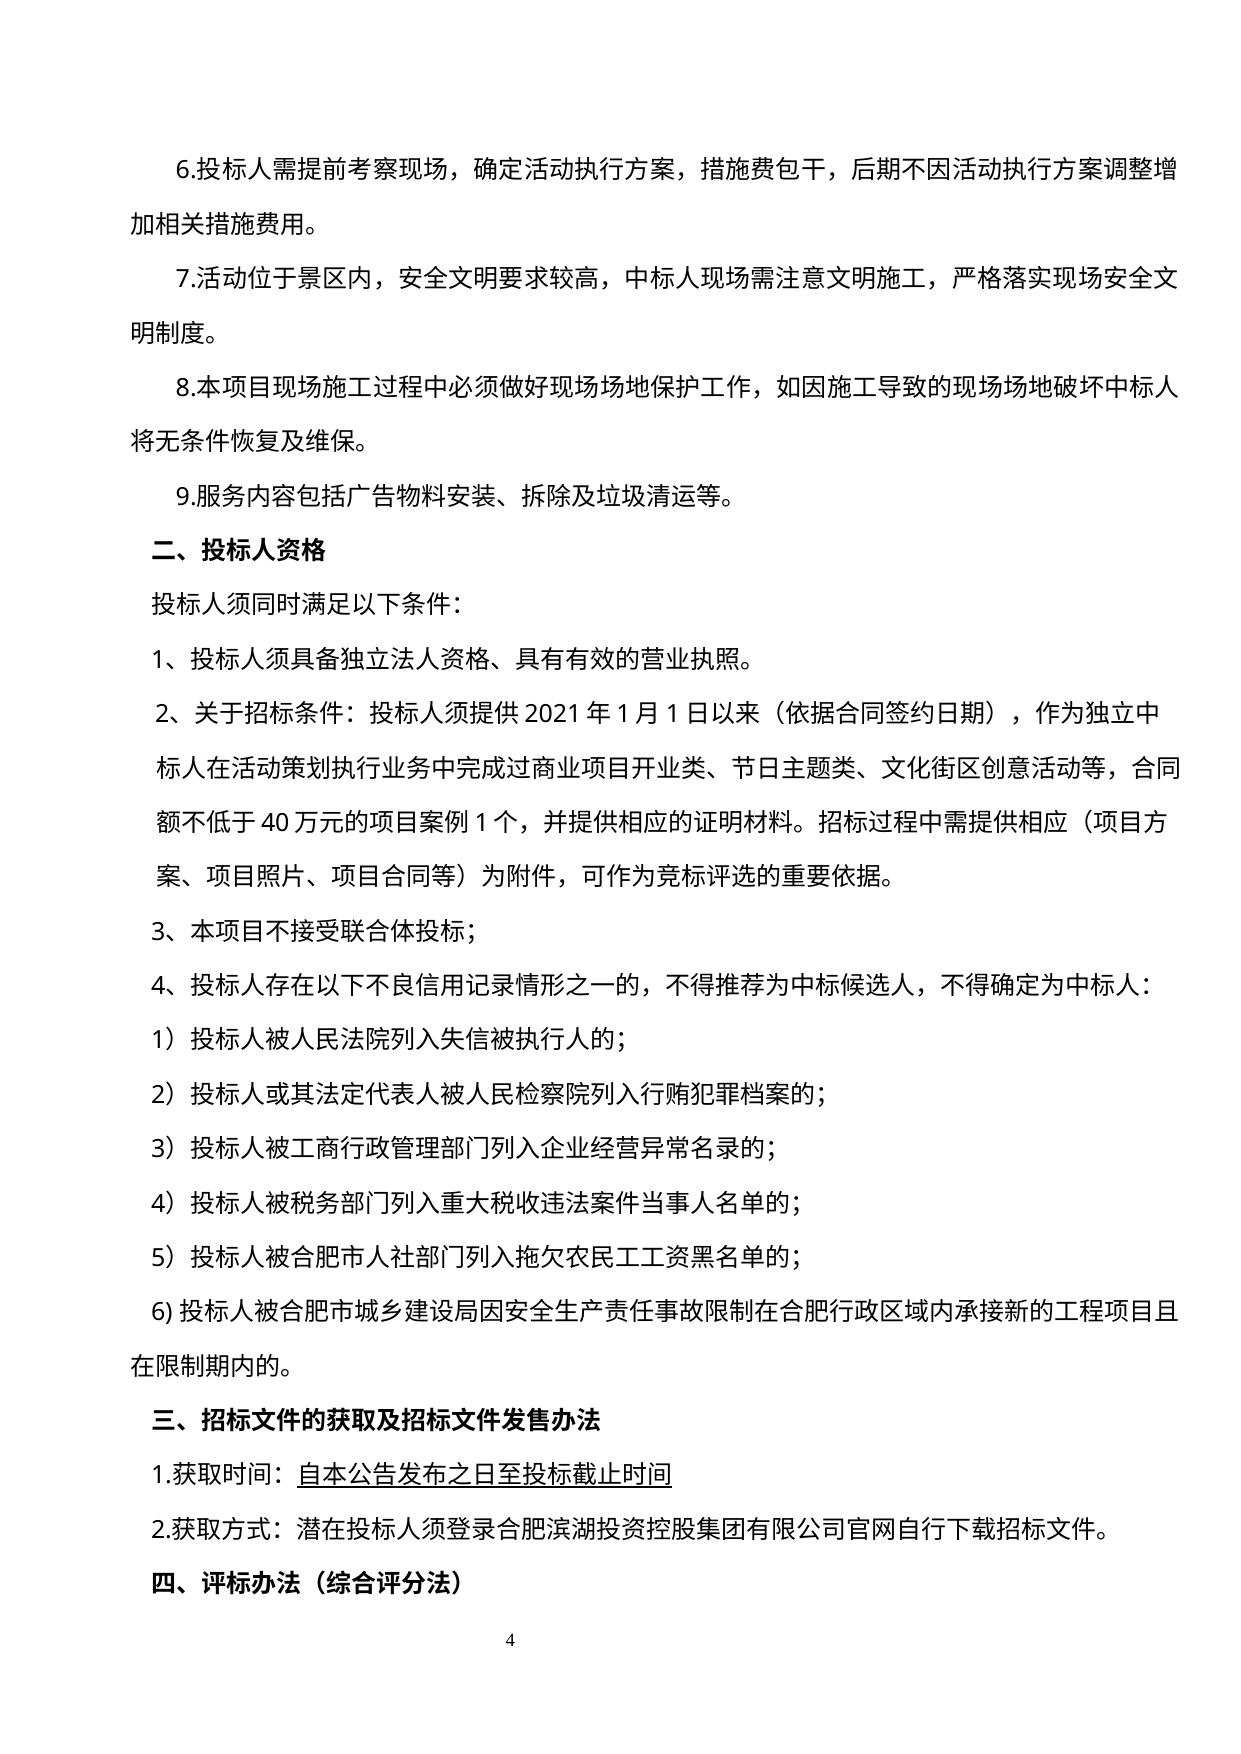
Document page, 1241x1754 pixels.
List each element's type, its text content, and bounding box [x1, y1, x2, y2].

text 四、评标办法（综合评分法） [130, 1564, 1181, 1600]
text 4）投标人被税务部门列入重大税收违法案件当事人名单的； [130, 1183, 1181, 1219]
text 4、投标人存在以下不良信用记录情形之一的，不得推荐为中标候选人，不得确定为中标人： [130, 966, 1181, 1002]
text 7.活动位于景区内，安全文明要求较高，中标人现场需注意文明施工，严格落实现场安全文明制度。 [130, 259, 1181, 349]
text 1）投标人被人民法院列入失信被执行人的； [130, 1020, 1181, 1056]
text 8.本项目现场施工过程中必须做好现场场地保护工作，如因施工导致的现场场地破坏中标人将无条件恢复及维保。 [130, 367, 1181, 458]
text 2）投标人或其法定代表人被人民检察院列入行贿犯罪档案的； [130, 1074, 1181, 1111]
text 3）投标人被工商行政管理部门列入企业经营异常名录的； [130, 1129, 1181, 1165]
text 6) 投标人被合肥市城乡建设局因安全生产责任事故限制在合肥行政区域内承接新的工程项目且在限制期内的。 [130, 1292, 1181, 1382]
text 1.获取时间：自本公告发布之日至投标截止时间 [130, 1455, 1181, 1491]
text 2.获取方式：潜在投标人须登录合肥滨湖投资控股集团有限公司官网自行下载招标文件。 [130, 1509, 1181, 1546]
text 三、招标文件的获取及招标文件发售办法 [130, 1401, 1181, 1437]
text 5）投标人被合肥市人社部门列入拖欠农民工工资黑名单的； [130, 1237, 1181, 1274]
text 1、投标人须具备独立法人资格、具有有效的营业执照。 [130, 639, 1181, 676]
text 6.投标人需提前考察现场，确定活动执行方案，措施费包干，后期不因活动执行方案调整增加相关措施费用。 [130, 150, 1181, 241]
text 二、投标人资格 [130, 531, 1181, 567]
text 2、关于招标条件：投标人须提供2021年1月1日以来（依据合同签约日期），作为独立中标人在活动策划执行业务中完成过商业项目开业类、节日主题类、文化街区创意活动等，合同额不低于40万元的项目案例1个，并提供相应的证明材料。招标过程中需提供相应（项目方案、项目照片、项目合同等）为附件，可作为竞标评选的重要依据。 [155, 694, 1181, 893]
text 3、本项目不接受联合体投标； [130, 911, 1181, 947]
text 9.服务内容包括广告物料安装、拆除及垃圾清运等。 [130, 476, 1181, 512]
text 投标人须同时满足以下条件： [130, 585, 1181, 621]
